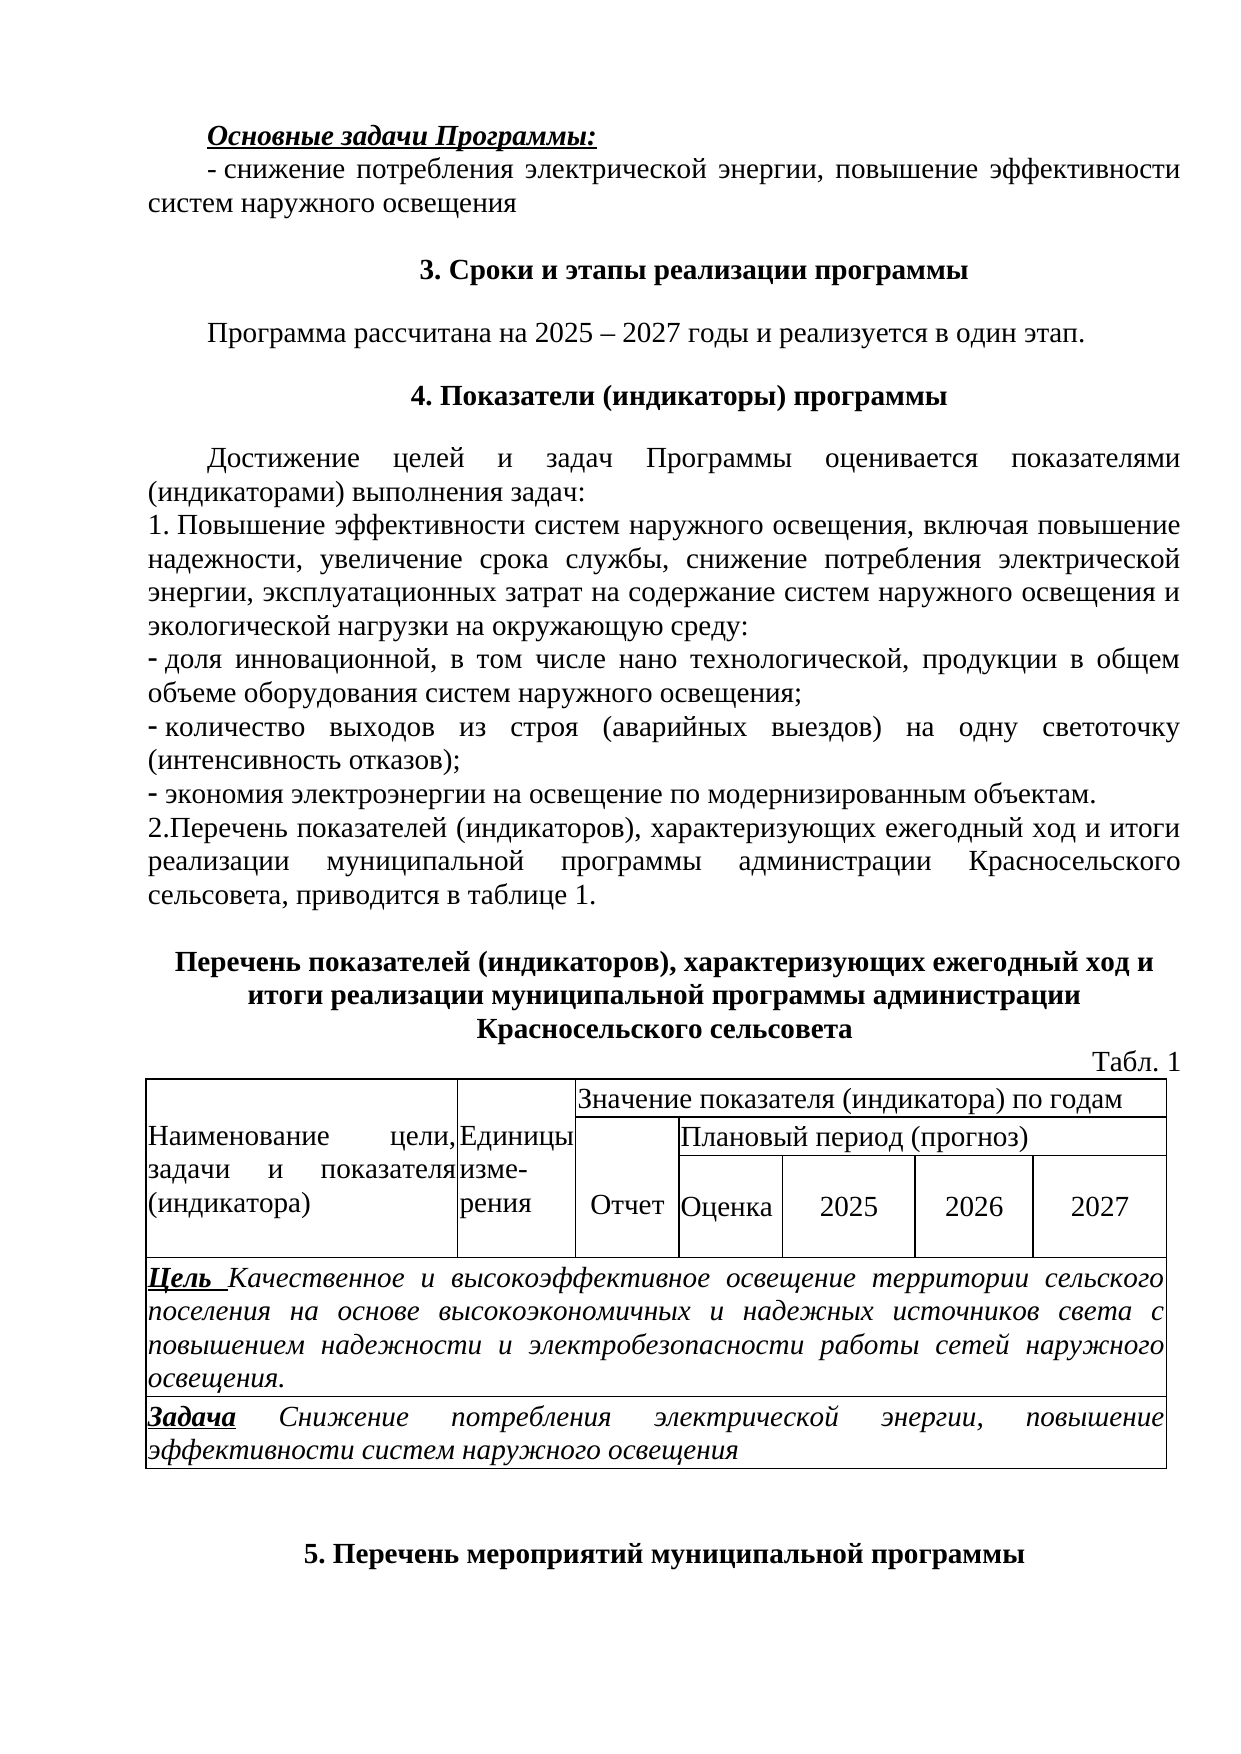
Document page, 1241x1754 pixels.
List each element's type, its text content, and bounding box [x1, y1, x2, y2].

table_cell Задача Снижение потребления электрической энергии, повышение эффективности систем наружного освещения [147, 1397, 1166, 1467]
text Достижение целей и задач Программы оценивается показателями (индикаторами) выполнения задач: [148, 440, 1181, 507]
text - снижение потребления электрической энергии, повышение эффективности систем наружного освещения [148, 152, 1181, 219]
text 5. Перечень мероприятий муниципальной программы [148, 1536, 1181, 1569]
table_cell 2025 [783, 1156, 914, 1257]
text доля инновационной, в том числе нано технологической, продукции в общем объеме оборудования систем наружного освещения; [148, 642, 1181, 709]
text 1. Повышение эффективности систем наружного освещения, включая повышение надежности, увеличение срока службы, снижение потребления электрической энергии, эксплуатационных затрат на содержание систем наружного освещения и экологической нагрузки на окружающую среду: [148, 507, 1181, 642]
table_cell Оценка [680, 1156, 782, 1257]
table_cell 2027 [1034, 1156, 1166, 1257]
text 4. Показатели (индикаторы) программы [177, 378, 1181, 411]
text Табл. 1 [148, 1044, 1181, 1078]
text Перечень показателей (индикаторов), характеризующих ежегодный ход и итоги реализации муниципальной программы администрации Красносельского сельсовета [148, 944, 1181, 1044]
text Основные задачи Программы: [148, 118, 1181, 152]
text 2.Перечень показателей (индикаторов), характеризующих ежегодный ход и итоги реализации муниципальной программы администрации Красносельского сельсовета, приводится в таблице 1. [148, 810, 1181, 910]
text экономия электроэнергии на освещение по модернизированным объектам. [148, 776, 1181, 810]
text количество выходов из строя (аварийных выездов) на одну светоточку (интенсивность отказов); [148, 709, 1181, 776]
table_header Наименование цели, задачи и показателя (индикатора) [147, 1080, 457, 1257]
table_header Единицы изме-рения [458, 1080, 575, 1257]
table_cell Отчет [576, 1118, 678, 1257]
text 3. Сроки и этапы реализации программы [148, 252, 1181, 286]
table_header Значение показателя (индикатора) по годам [576, 1080, 1166, 1116]
table_cell Цель Качественное и высокоэффективное освещение территории сельского поселения на основе высокоэкономичных и надежных источников света с повышением надежности и электробезопасности работы сетей наружного освещения. [147, 1258, 1166, 1396]
text Программа рассчитана на 2025 – 2027 годы и реализуется в один этап. [148, 315, 1181, 348]
table_cell Плановый период (прогноз) [680, 1118, 1166, 1154]
table_cell 2026 [916, 1156, 1032, 1257]
